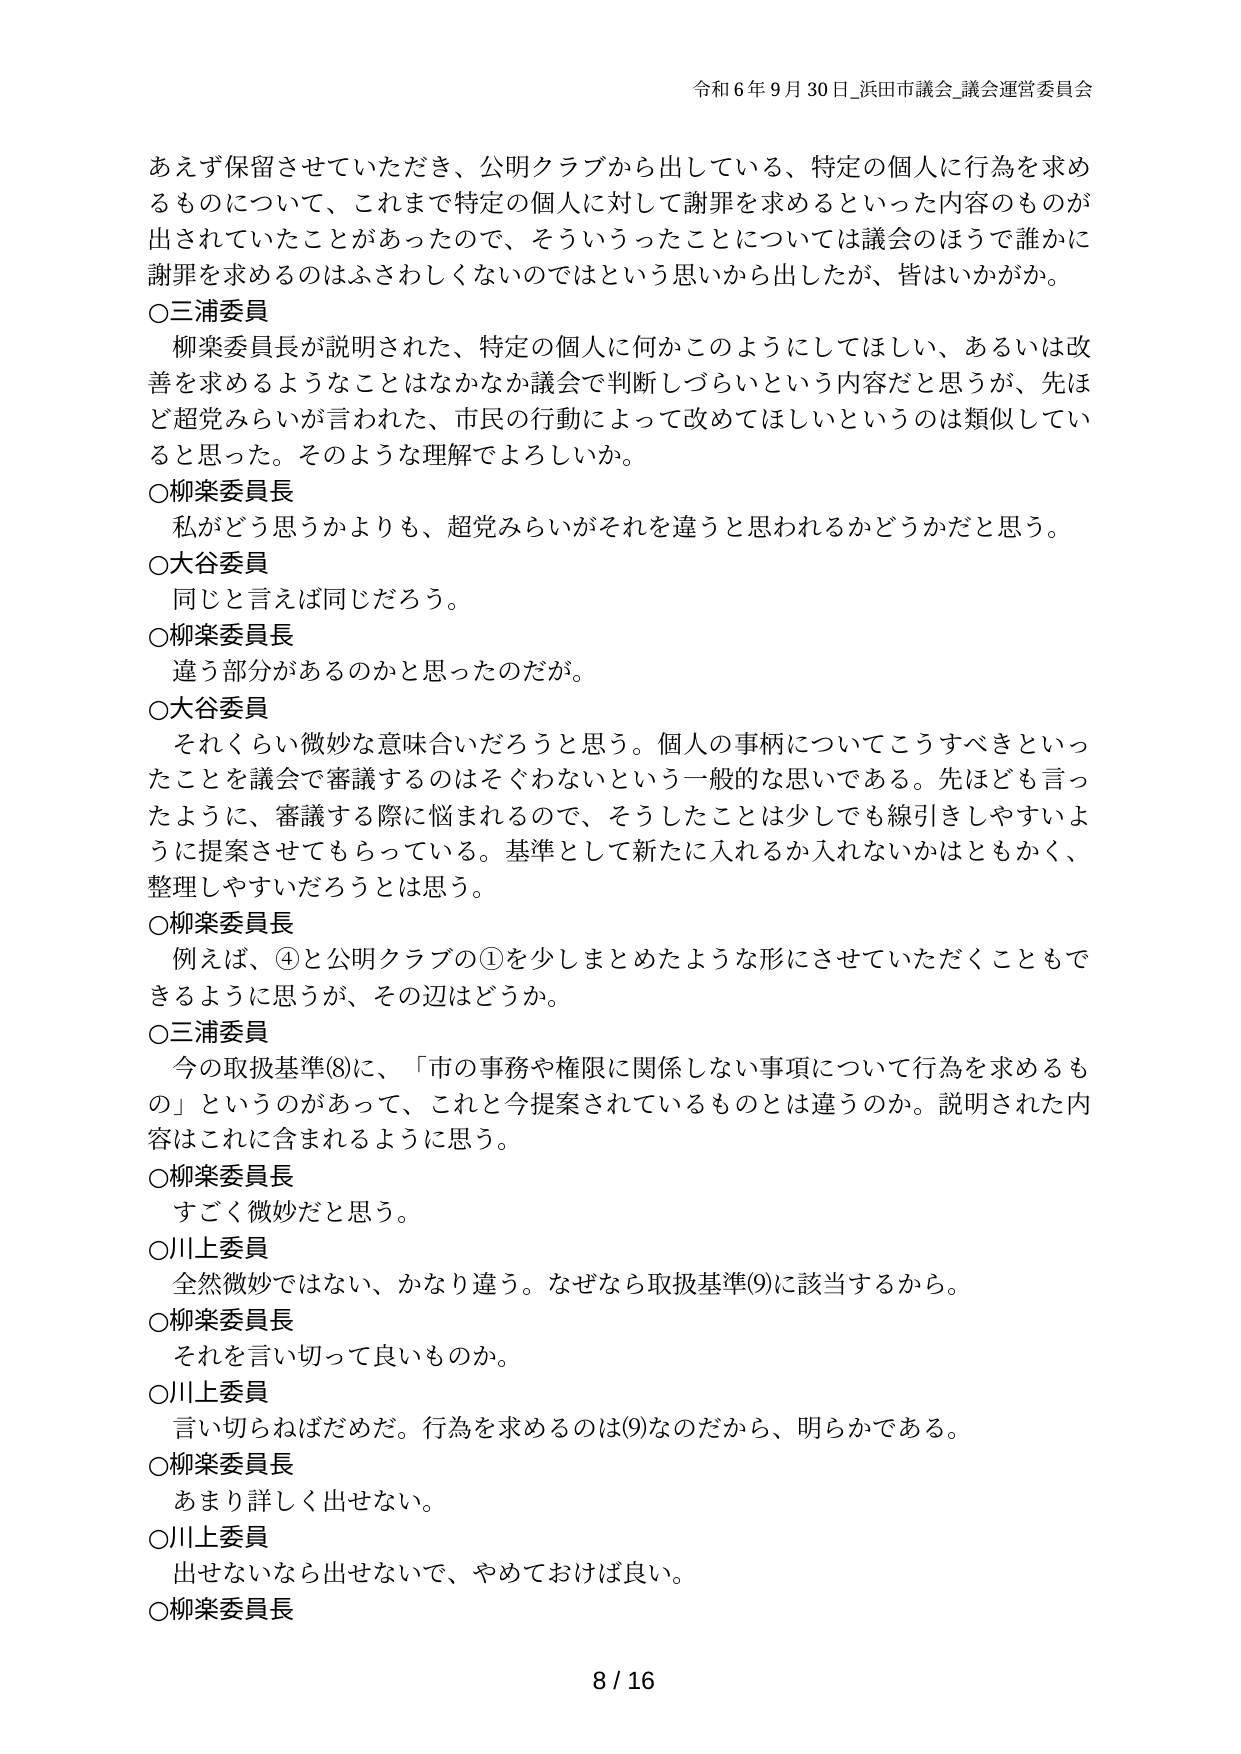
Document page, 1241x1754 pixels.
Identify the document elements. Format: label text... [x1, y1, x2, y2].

text 出せないなら出せないで、やめておけば良い。 [148, 1553, 1092, 1589]
text ○柳楽委員長 [148, 1445, 1092, 1481]
text それくらい微妙な意味合いだろうと思う。個人の事柄についてこうすべきといったことを議会で審議するのはそぐわないという一般的な思いである。先ほども言ったように、審議する際に悩まれるので、そうしたことは少しでも線引きしやすいように提案させてもらっている。基準として新たに入れるか入れないかはともかく、整理しやすいだろうとは思う。 [148, 724, 1092, 904]
text 全然微妙ではない、かなり違う。なぜなら取扱基準⑼に該当するから。 [148, 1264, 1092, 1301]
text 柳楽委員長が説明された、特定の個人に何かこのようにしてほしい、あるいは改善を求めるようなことはなかなか議会で判断しづらいという内容だと思うが、先ほど超党みらいが言われた、市民の行動によって改めてほしいというのは類似していると思った。そのような理解でよろしいか。 [148, 328, 1092, 471]
text 私がどう思うかよりも、超党みらいがそれを違うと思われるかどうかだと思う。 [148, 508, 1092, 544]
text ○柳楽委員長 [148, 471, 1092, 508]
text ○柳楽委員長 [148, 1301, 1092, 1337]
text あまり詳しく出せない。 [148, 1481, 1092, 1517]
text ○三浦委員 [148, 291, 1092, 328]
text ○川上委員 [148, 1373, 1092, 1409]
text ○三浦委員 [148, 1012, 1092, 1048]
text すごく微妙だと思う。 [148, 1192, 1092, 1228]
text ○柳楽委員長 [148, 1589, 1092, 1626]
text ○柳楽委員長 [148, 1156, 1092, 1192]
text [148, 148, 1092, 291]
text ○柳楽委員長 [148, 616, 1092, 652]
text ○大谷委員 [148, 544, 1092, 580]
text ○大谷委員 [148, 688, 1092, 724]
text 今の取扱基準⑻に、「市の事務や権限に関係しない事項について行為を求めるもの」というのがあって、これと今提案されているものとは違うのか。説明された内容はこれに含まれるように思う。 [148, 1048, 1092, 1156]
text 違う部分があるのかと思ったのだが。 [148, 652, 1092, 688]
text それを言い切って良いものか。 [148, 1337, 1092, 1373]
text 同じと言えば同じだろう。 [148, 580, 1092, 616]
text ○柳楽委員長 [148, 904, 1092, 940]
text 言い切らねばだめだ。行為を求めるのは⑼なのだから、明らかである。 [148, 1409, 1092, 1445]
text ○川上委員 [148, 1517, 1092, 1553]
text 例えば、④と公明クラブの①を少しまとめたような形にさせていただくこともできるように思うが、その辺はどうか。 [148, 940, 1092, 1012]
text ○川上委員 [148, 1228, 1092, 1264]
